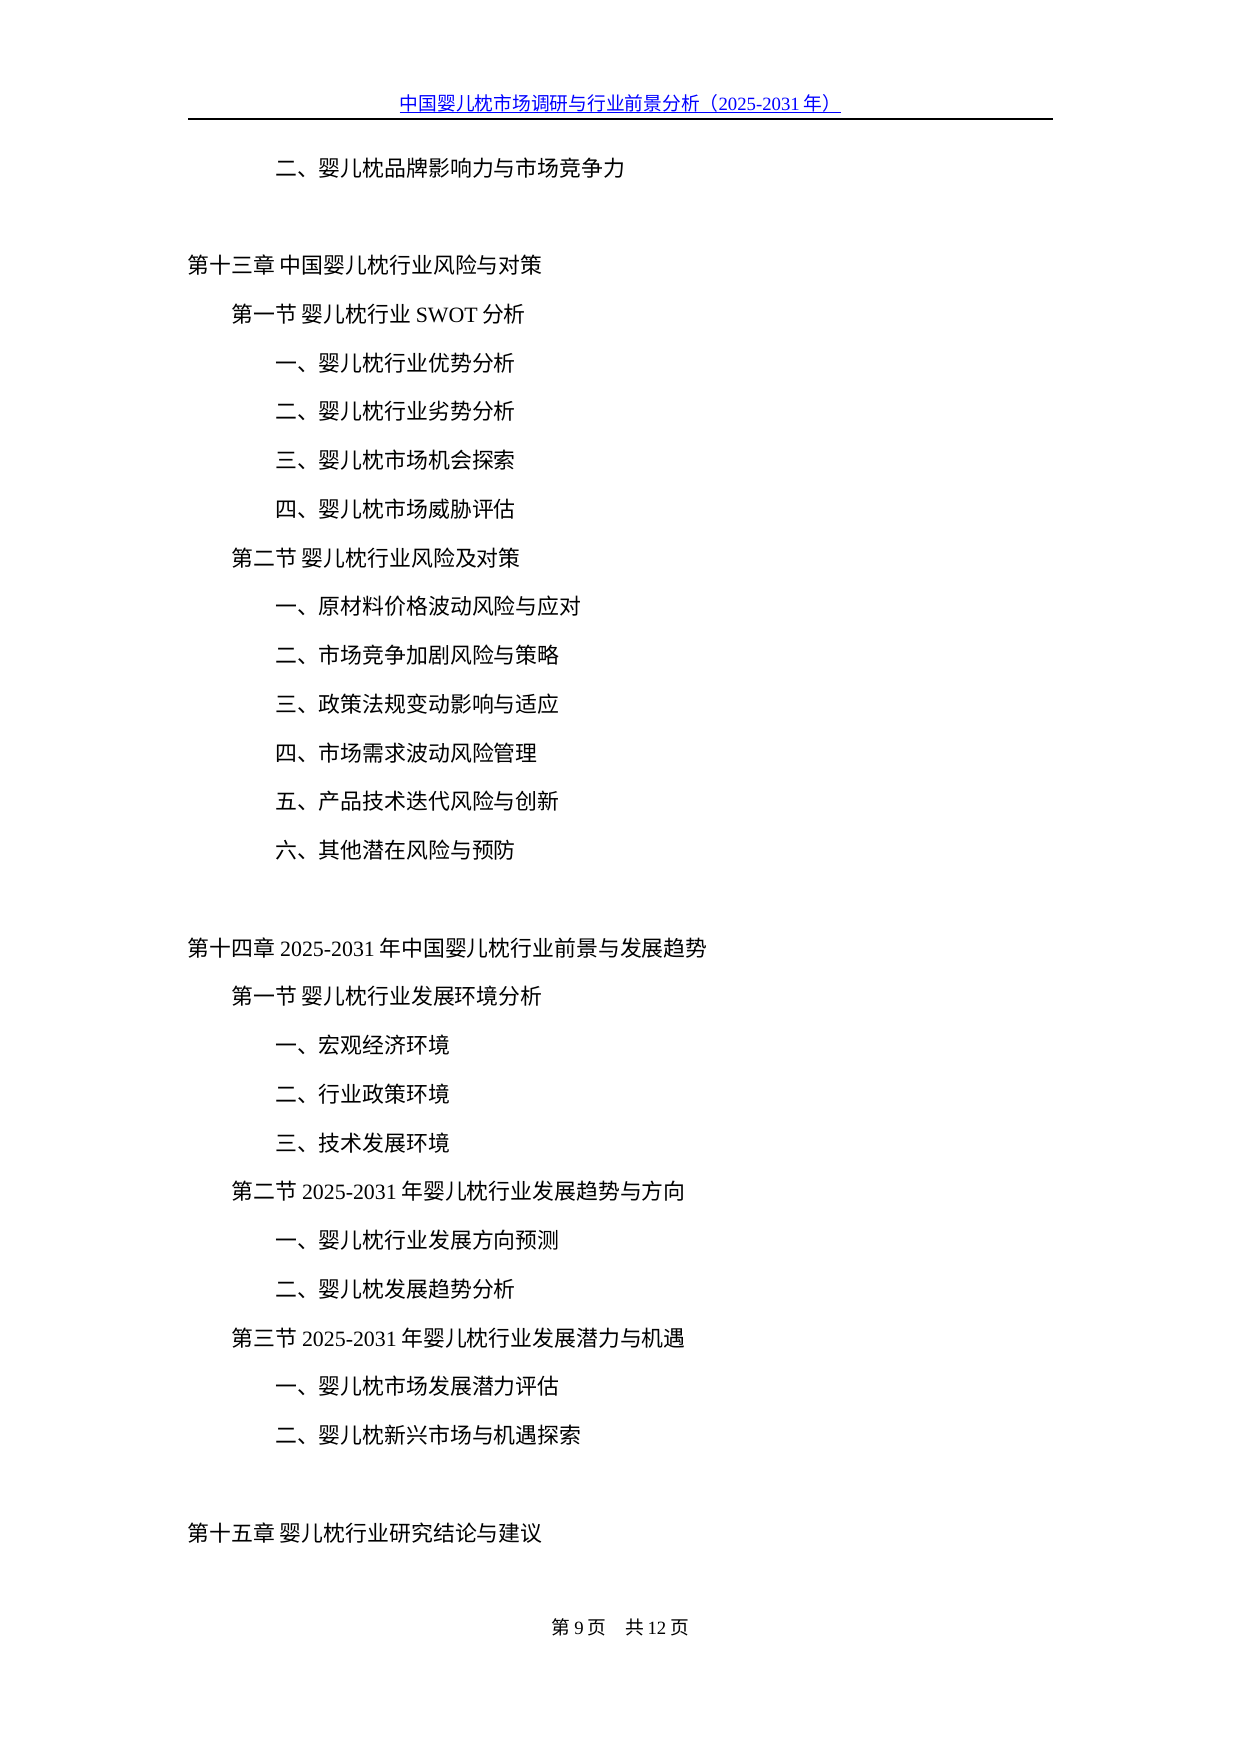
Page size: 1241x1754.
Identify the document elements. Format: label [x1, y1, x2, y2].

text [187, 150, 1053, 1548]
